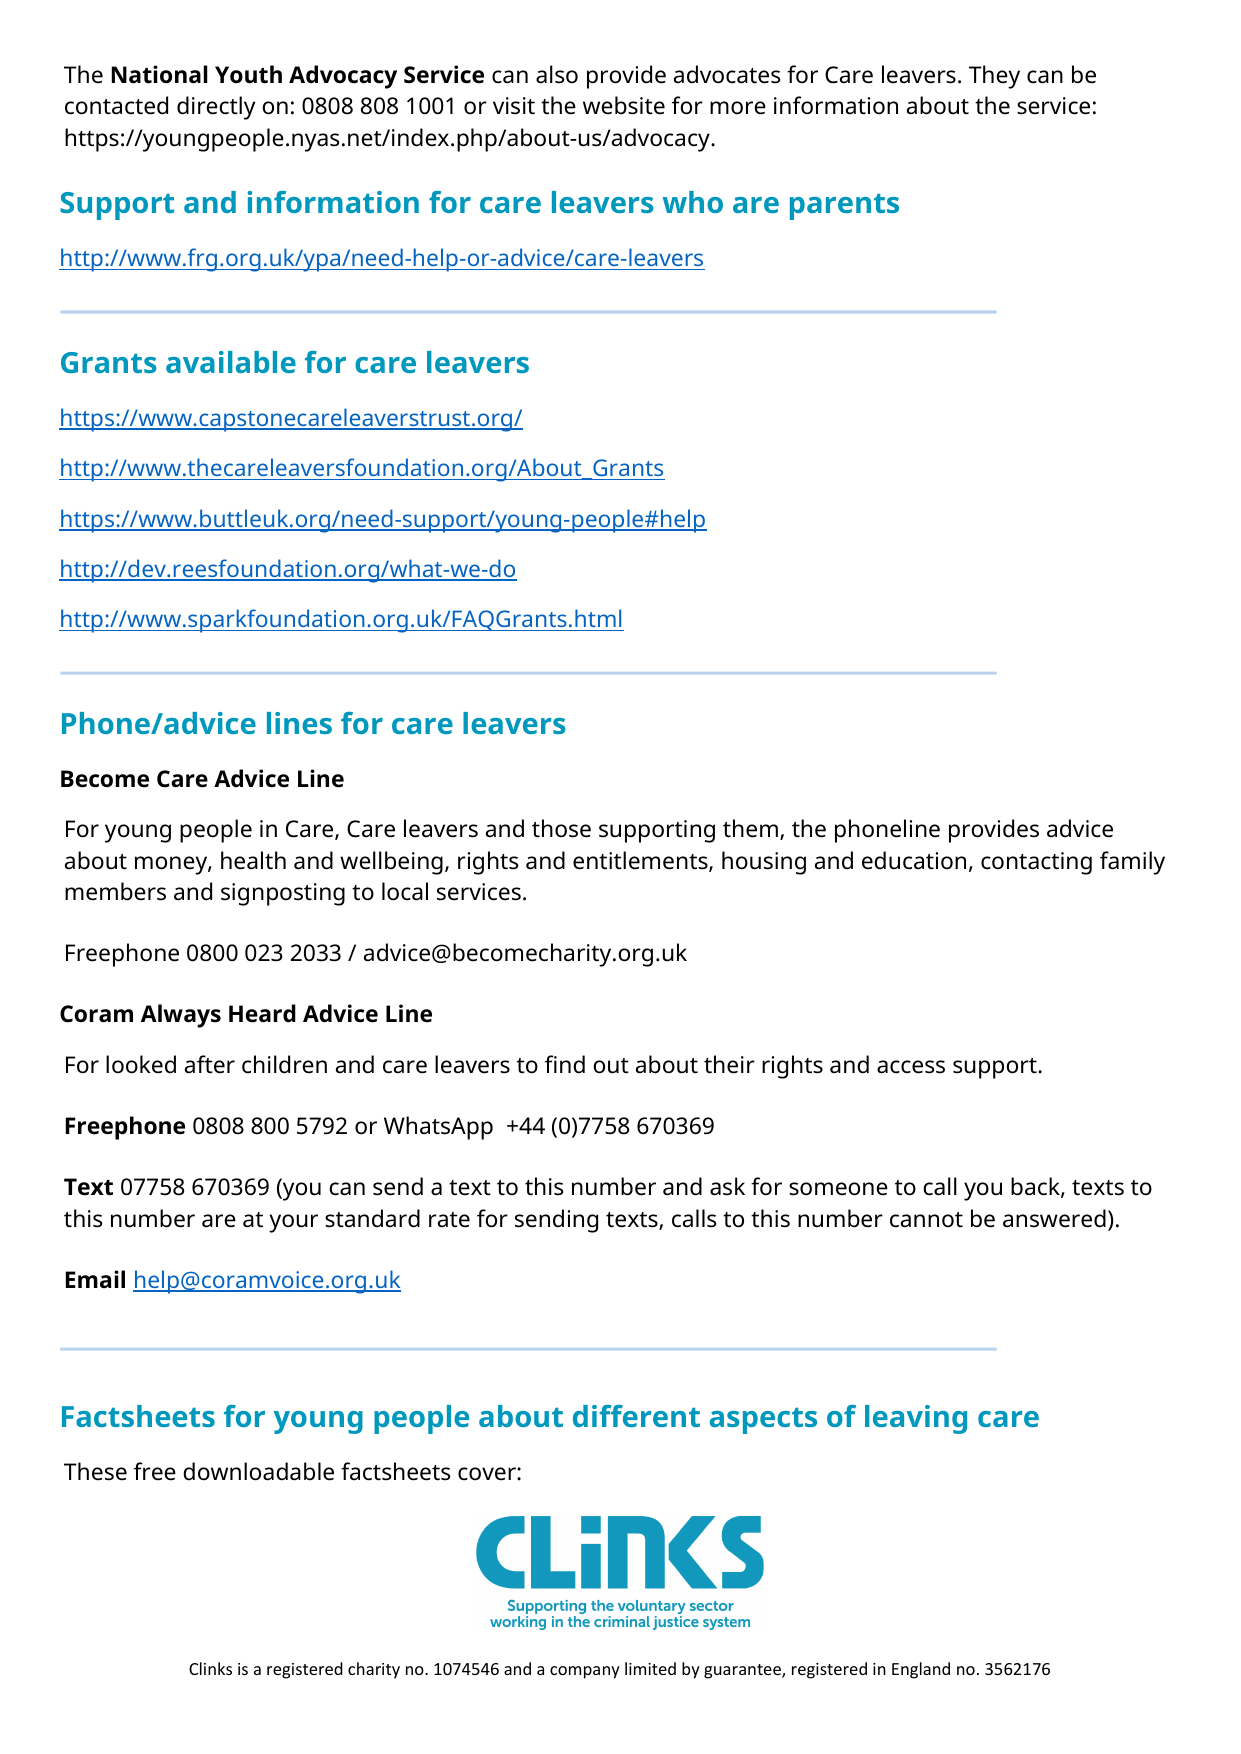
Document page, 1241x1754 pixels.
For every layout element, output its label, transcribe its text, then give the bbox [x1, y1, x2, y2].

text https://www.buttleuk.org/need-support/young-people#help [59, 503, 1181, 534]
text For young people in Care, Care leavers and those supporting them, the phoneline provides advice about money, health and wellbeing, rights and entitlements, housing and education, contacting family members and signposting to local services. [64, 813, 1181, 907]
text These free downloadable factsheets cover: [64, 1456, 1181, 1487]
subtitle Grants available for care leavers [59, 342, 1181, 382]
text http://dev.reesfoundation.org/what-we-do [59, 553, 1181, 584]
subtitle Support and information for care leavers who are parents [59, 183, 1181, 222]
text Freephone 0808 800 5792 or WhatsApp +44 (0)7758 670369 [64, 1110, 1181, 1141]
text http://www.frg.org.uk/ypa/need-help-or-advice/care-leavers [59, 242, 1181, 273]
picture [476, 1516, 764, 1630]
text http://www.sparkfoundation.org.uk/FAQGrants.html [59, 603, 1181, 635]
text Become Care Advice Line [59, 763, 1181, 794]
text For looked after children and care leavers to find out about their rights and access support. [64, 1049, 1181, 1080]
text The National Youth Advocacy Service can also provide advocates for Care leavers. They can be contacted directly on: 0808 808 1001 or visit the website for more information about the service: https://youngpeople.nyas.net/index.php/about-us/advocacy. [64, 59, 1181, 153]
text Text 07758 670369 (you can send a text to this number and ask for someone to call you back, texts to this number are at your standard rate for sending texts, calls to this number cannot be answered). [64, 1171, 1181, 1234]
text Email help@coramvoice.org.uk [64, 1264, 1181, 1295]
text Freephone 0800 023 2033 / advice@becomecharity.org.uk [64, 937, 1181, 968]
text Coram Always Heard Advice Line [59, 998, 1181, 1029]
text https://www.capstonecareleaverstrust.org/ [59, 402, 1181, 433]
subtitle Factsheets for young people about different aspects of leaving care [59, 1397, 1181, 1436]
text http://www.thecareleaversfoundation.org/About_Grants [59, 452, 1181, 483]
subtitle Phone/advice lines for care leavers [59, 703, 1181, 743]
